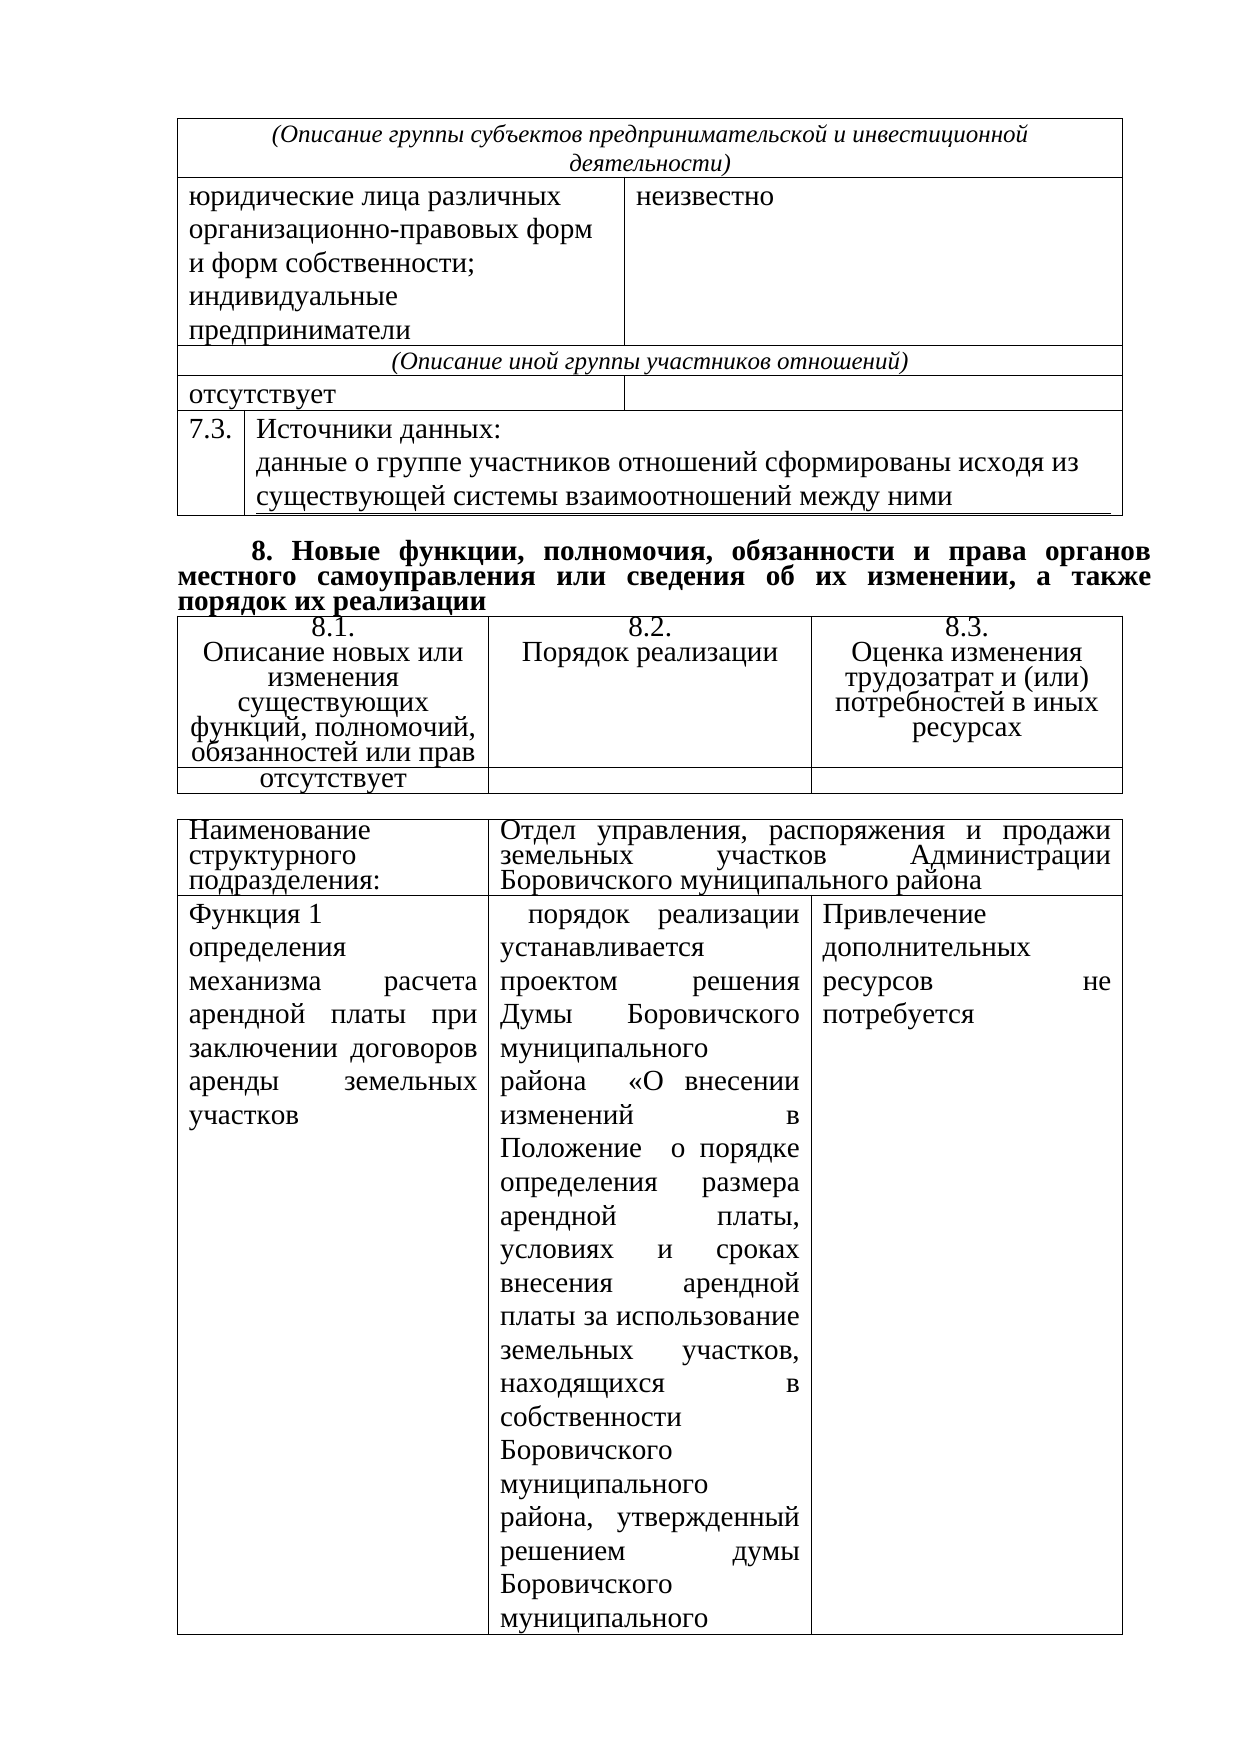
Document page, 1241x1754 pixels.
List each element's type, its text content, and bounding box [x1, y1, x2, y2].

table_cell юридические лица различных организационно-правовых форм и форм собственности; индивидуальные предприниматели [178, 178, 624, 345]
table_header Наименование структурного подразделения: [178, 820, 488, 895]
table_cell (Описание группы субъектов предпринимательской и инвестиционной деятельности) [178, 119, 1122, 177]
table_cell [812, 768, 1122, 793]
table_header 8.2. Порядок реализации [489, 617, 811, 767]
table_header Отдел управления, распоряжения и продажи земельных участков Администрации Боровичского муниципального района [489, 820, 1122, 895]
table_header 8.1. Описание новых или изменения существующих функций, полномочий, обязанностей или прав [178, 617, 488, 767]
table_cell неизвестно [625, 178, 1122, 345]
table_cell отсутствует [178, 768, 488, 793]
table_cell [625, 376, 1122, 410]
table_header 8.3. Оценка изменения трудозатрат и (или) потребностей в иных ресурсах [812, 617, 1122, 767]
table_cell отсутствует [178, 376, 624, 410]
table_cell [489, 768, 811, 793]
text 8. Новые функции, полномочия, обязанности и права органов местного самоуправления или сведения об их изменении, а также порядок их реализации [177, 541, 1152, 616]
table_cell (Описание иной группы участников отношений) [178, 346, 1122, 375]
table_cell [489, 896, 811, 1634]
table_cell 7.3. [178, 411, 244, 514]
table_cell Источники данных: данные о группе участников отношений сформированы исходя из существующей системы взаимоотношений между ними [245, 411, 1122, 514]
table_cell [812, 896, 1122, 1634]
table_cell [178, 896, 488, 1634]
